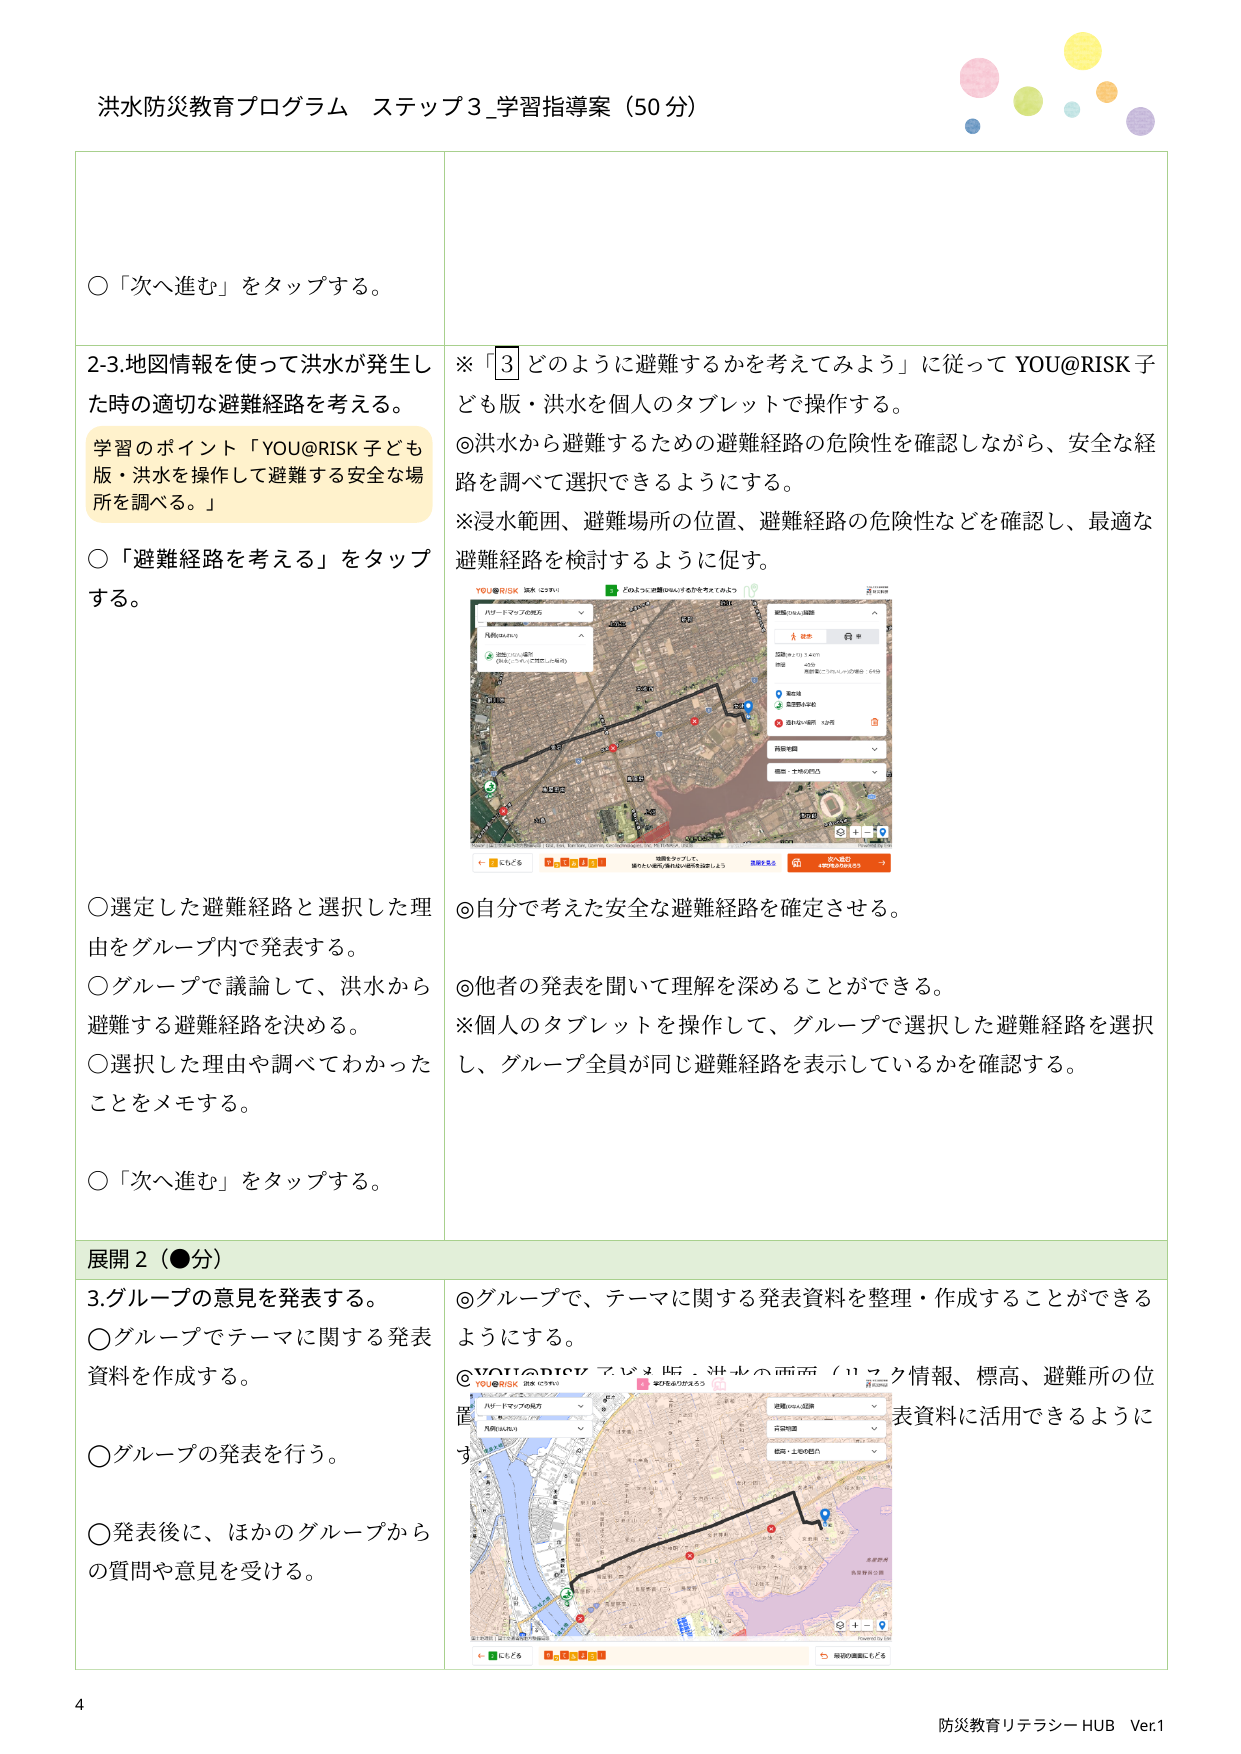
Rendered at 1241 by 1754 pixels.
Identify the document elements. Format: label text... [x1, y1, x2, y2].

table_cell 2-3.地図情報を使って洪水が発生した時の適切な避難経路を考える。 〇「避難経路を考える」をタップする。 〇選定した避難経路と選択した理由をグループ内で発表する。 〇グループで議論して、洪水から避難する避難経路を決める。 〇選択した理由や調べてわかったことをメモする。 〇「次へ進む」をタップする。 [76, 346, 444, 1240]
picture [470, 582, 893, 876]
picture [960, 32, 1155, 136]
picture [470, 1375, 893, 1669]
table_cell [76, 152, 444, 345]
table_cell ※「３ どのように避難するかを考えてみよう」に従ってYOU@RISK子ども版・洪水を個人のタブレットで操作する。 ◎洪水から避難するための避難経路の危険性を確認しながら、安全な経路を調べて選択できるようにする。 ※浸水範囲、避難場所の位置、避難経路の危険性などを確認し、最適な避難経路を検討するように促す。 ◎自分で考えた安全な避難経路を確定させる。 ◎他者の発表を聞いて理解を深めることができる。 ※個人のタブレットを操作して、グループで選択した避難経路を選択し、グループ全員が同じ避難経路を表示しているかを確認する。 [445, 346, 1167, 1240]
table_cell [445, 152, 1167, 345]
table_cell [445, 1280, 1167, 1668]
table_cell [76, 1280, 444, 1668]
table_cell 展開2（●分） [76, 1241, 1167, 1279]
